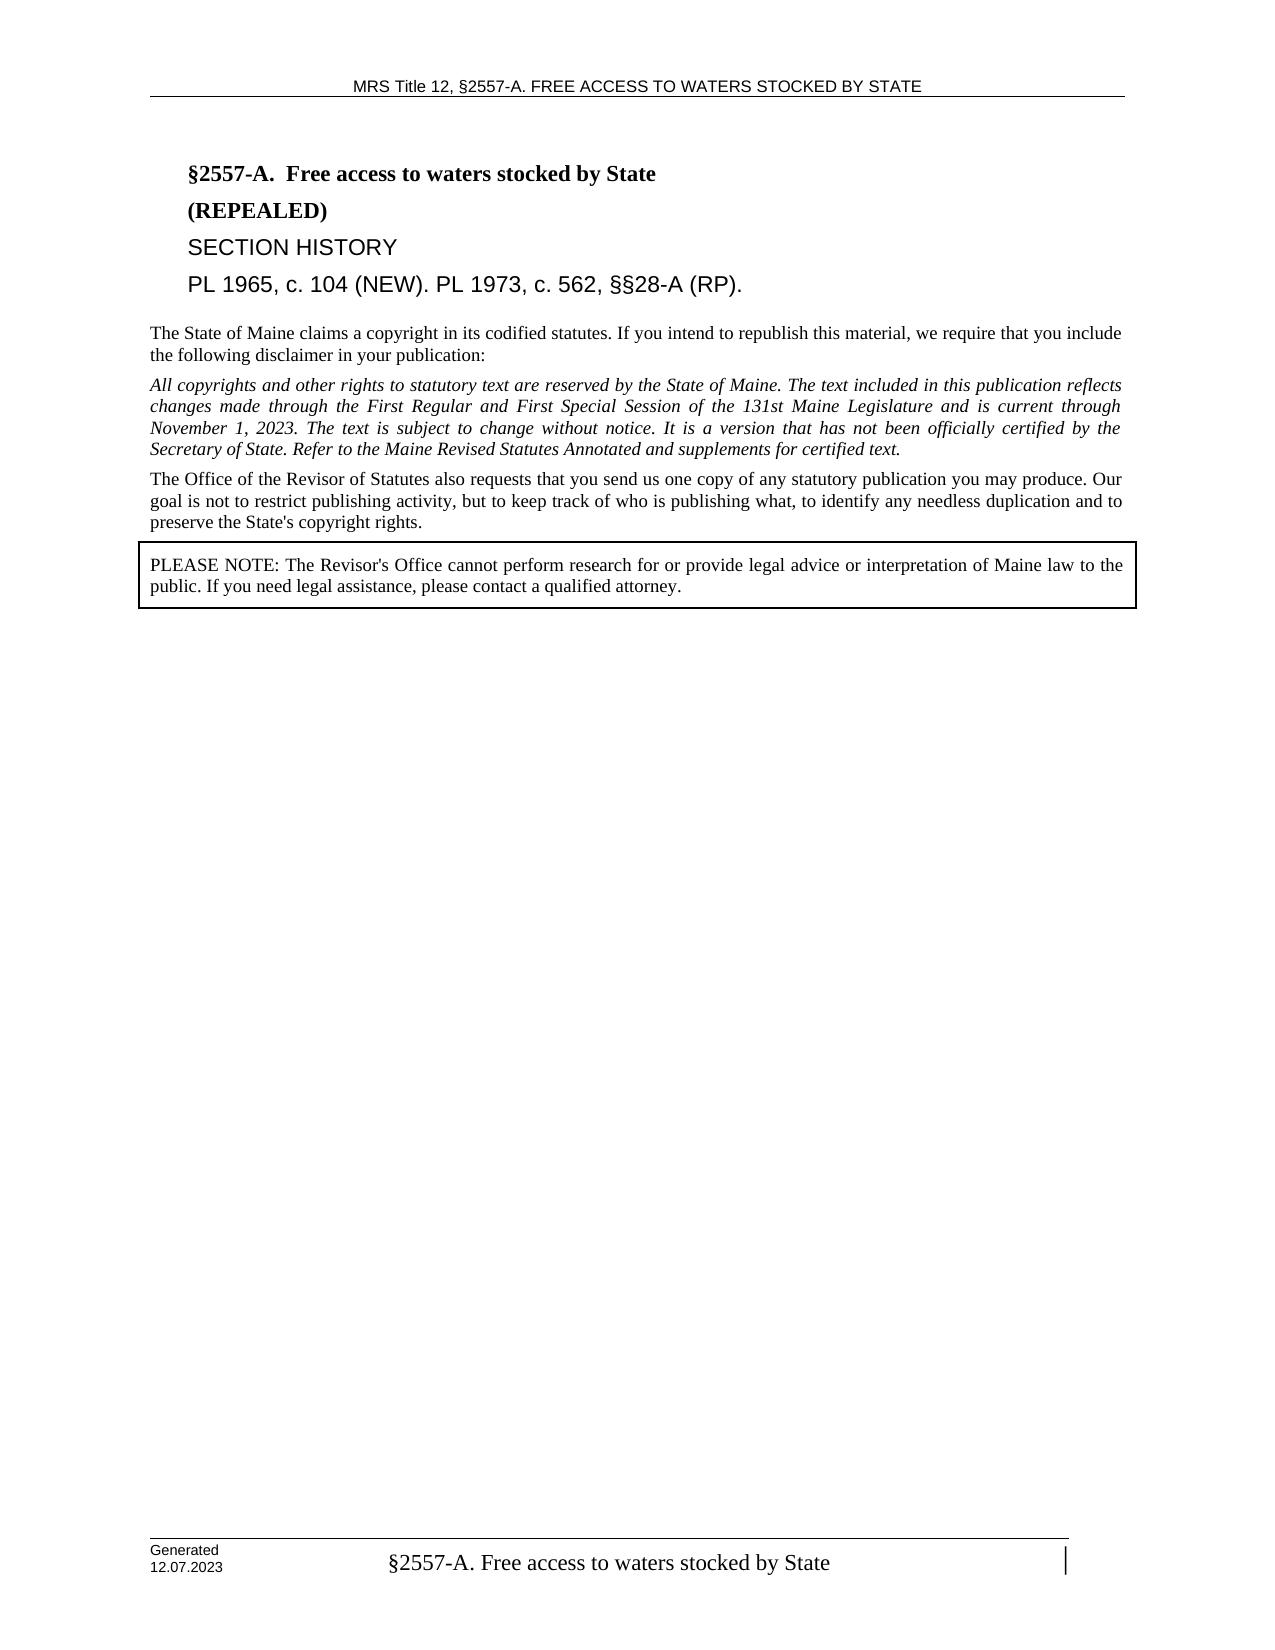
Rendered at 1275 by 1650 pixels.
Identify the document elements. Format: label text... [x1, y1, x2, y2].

text (REPEALED) [187, 197, 1125, 223]
text PLEASE NOTE: The Revisor's Office cannot perform research for or provide legal advice or interpretation of Maine law to the public. If you need legal assistance, please contact a qualified attorney. [140, 543, 1135, 607]
text SECTION HISTORY [187, 234, 1125, 260]
text All copyrights and other rights to statutory text are reserved by the State of Maine. The text included in this publication reflects changes made through the First Regular and First Special Session of the 131st Maine Legislature and is current through November 1, 2023 . The text is subject to change without notice. It is a version that has not been officially certified by the Secretary of State. Refer to the Maine Revised Statutes Annotated and supplements for certified text. [150, 373, 1125, 460]
text §2557-A. Free access to waters stocked by State [187, 160, 1125, 187]
text The State of Maine claims a copyright in its codified statutes. If you intend to republish this material, we require that you include the following disclaimer in your publication: [150, 322, 1125, 365]
text PL 1965, c. 104 (NEW). PL 1973, c. 562, §§28-A (RP). [187, 271, 1125, 297]
text The Office of the Revisor of Statutes also requests that you send us one copy of any statutory publication you may produce. Our goal is not to restrict publishing activity, but to keep track of who is publishing what, to identify any needless duplication and to preserve the State's copyright rights. [150, 468, 1125, 533]
